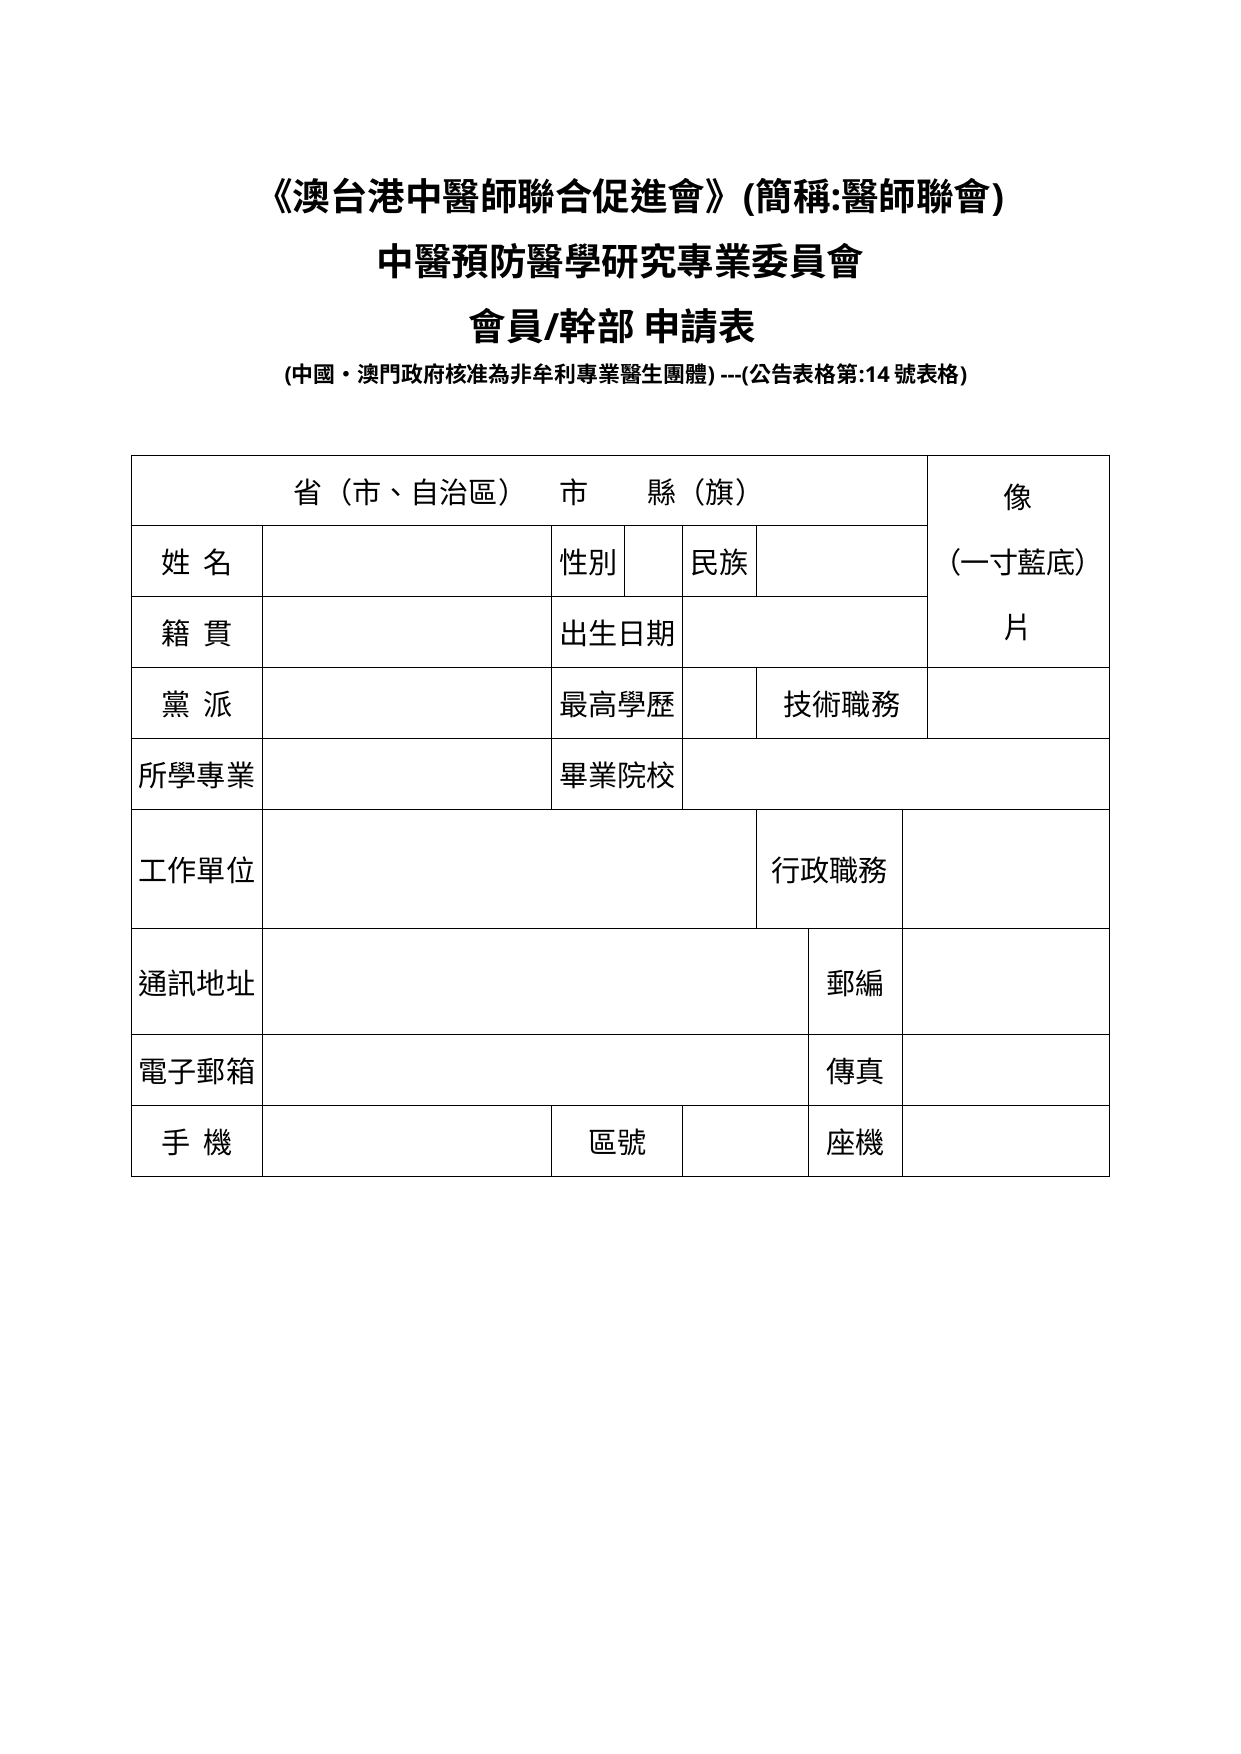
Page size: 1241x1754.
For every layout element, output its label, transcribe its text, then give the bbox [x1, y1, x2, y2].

table_cell 出生日期 [552, 597, 682, 667]
text 會員/幹部 申請表 [187, 292, 1053, 357]
table_cell 畢業院校 [552, 739, 682, 809]
table_cell [263, 929, 808, 1034]
table_cell 黨 派 [132, 668, 262, 738]
table_header 省（市、自治區） 市 縣（旗） [132, 456, 927, 525]
table_cell [683, 1106, 808, 1176]
table_cell [903, 1106, 1109, 1176]
table_cell [683, 739, 1109, 809]
text (中國•澳門政府核准為非牟利專業醫生團體) ---(公告表格第:14號表格) [187, 357, 1053, 389]
table_cell [263, 668, 551, 738]
table_cell 所學專業 [132, 739, 262, 809]
table_cell 工作單位 [132, 810, 262, 928]
table_cell [263, 526, 551, 596]
table_cell 技術職務 [757, 668, 927, 738]
table_cell 區號 [552, 1106, 682, 1176]
table_cell [263, 1035, 808, 1105]
table_cell 籍 貫 [132, 597, 262, 667]
table_cell 手 機 [132, 1106, 262, 1176]
table_cell 郵編 [809, 929, 902, 1034]
table_cell 姓 名 [132, 526, 262, 596]
table_cell [683, 668, 756, 738]
table_cell 傳真 [809, 1035, 902, 1105]
table_cell [263, 810, 756, 928]
table_cell [263, 739, 551, 809]
table_cell [903, 1035, 1109, 1105]
table_cell 電子郵箱 [132, 1035, 262, 1105]
table_cell 民族 [683, 526, 756, 596]
table_cell 最高學歷 [552, 668, 682, 738]
table_cell [263, 597, 551, 667]
table_cell [263, 1106, 551, 1176]
table_cell 行政職務 [757, 810, 902, 928]
table_cell [903, 810, 1109, 928]
table_cell 通訊地址 [132, 929, 262, 1034]
table_cell [625, 526, 682, 596]
text 《澳台港中醫師聯合促進會》(簡稱:醫師聯會) [187, 162, 1053, 227]
table_cell [757, 526, 927, 596]
table_cell [903, 929, 1109, 1034]
table_cell 性別 [552, 526, 624, 596]
text 中醫預防醫學研究專業委員會 [187, 227, 1053, 292]
table_header 像 （一寸藍底） 片 [928, 456, 1109, 667]
table_cell [683, 597, 927, 667]
table_cell [928, 668, 1109, 738]
table_cell 座機 [809, 1106, 902, 1176]
